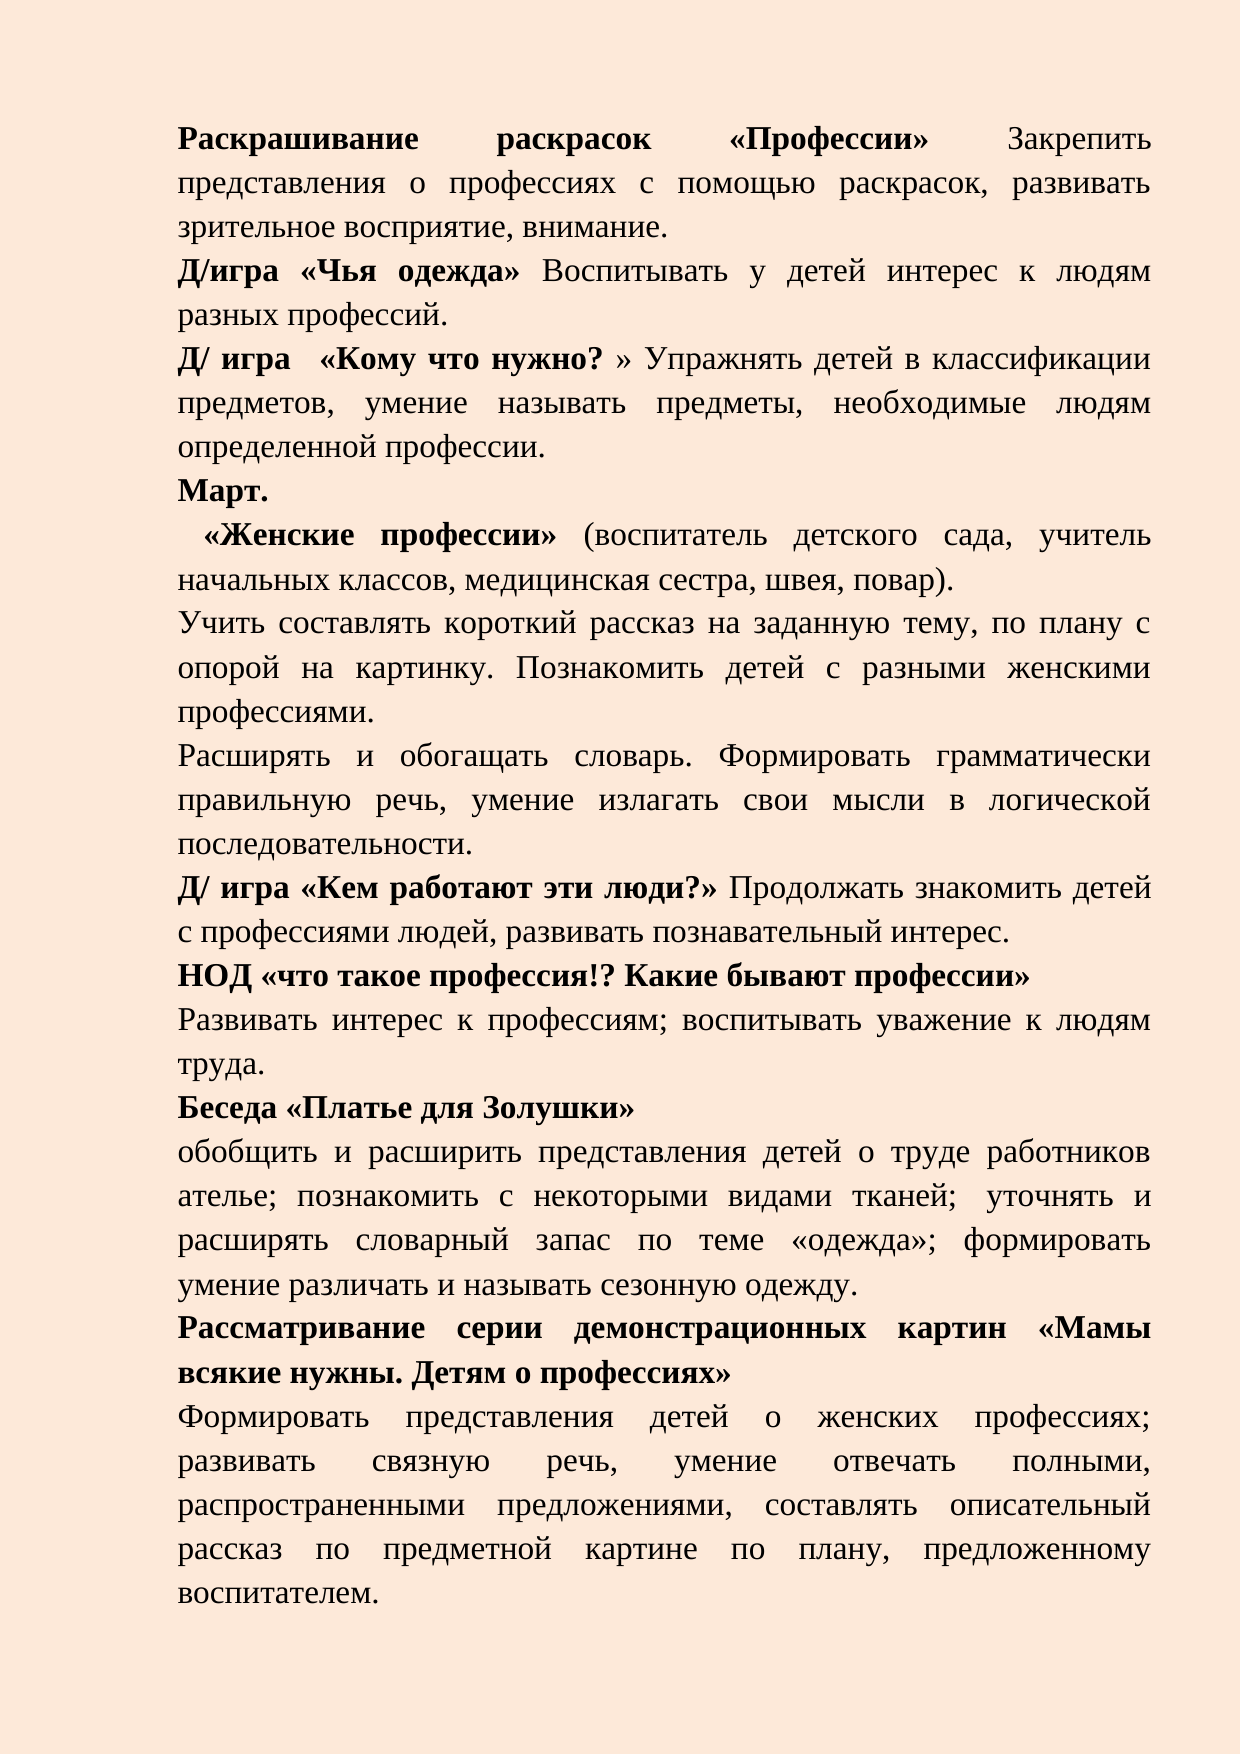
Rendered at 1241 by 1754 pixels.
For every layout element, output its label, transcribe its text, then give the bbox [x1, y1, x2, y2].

text Д/ игра «Кем работают эти люди?» Продолжать знакомить детей с профессиями людей, развивать познавательный интерес. [177, 867, 1152, 949]
text Расширять и обогащать словарь. Формировать грамматически правильную речь, умение излагать свои мысли в логической последовательности. [177, 735, 1152, 861]
text Развивать интерес к профессиям; воспитывать уважение к людям труда. [177, 999, 1152, 1082]
text Д/игра «Чья одежда» Воспитывать у детей интерес к людям разных профессий. [177, 250, 1152, 333]
text Формировать представления детей о женских профессиях; развивать связную речь, умение отвечать полными, распространенными предложениями, составлять описательный рассказ по предметной картине по плану, предложенному воспитателем. [177, 1396, 1152, 1611]
text обобщить и расширить представления детей о труде работников ателье; познакомить с некоторыми видами тканей; уточнять и расширять словарный запас по теме «одежда»; формировать умение различать и называть сезонную одежду. [177, 1132, 1152, 1302]
text Март. [177, 471, 1152, 509]
text «Женские профессии» (воспитатель детского сада, учитель начальных классов, медицинская сестра, швея, повар). [177, 515, 1152, 597]
text Беседа «Платье для Золушки» [177, 1087, 1152, 1126]
text Рассматривание серии демонстрационных картин «Мамы всякие нужны. Детям о профессиях» [177, 1308, 1152, 1390]
text Д/ игра «Кому что нужно? » Упражнять детей в классификации предметов, умение называть предметы, необходимые людям определенной профессии. [177, 338, 1152, 465]
text НОД «что такое профессия!? Какие бывают профессии» [177, 955, 1152, 994]
text Раскрашивание раскрасок «Профессии» Закрепить представления о профессиях с помощью раскрасок, развивать зрительное восприятие, внимание. [177, 118, 1152, 244]
text Учить составлять короткий рассказ на заданную тему, по плану с опорой на картинку. Познакомить детей с разными женскими профессиями. [177, 603, 1152, 729]
